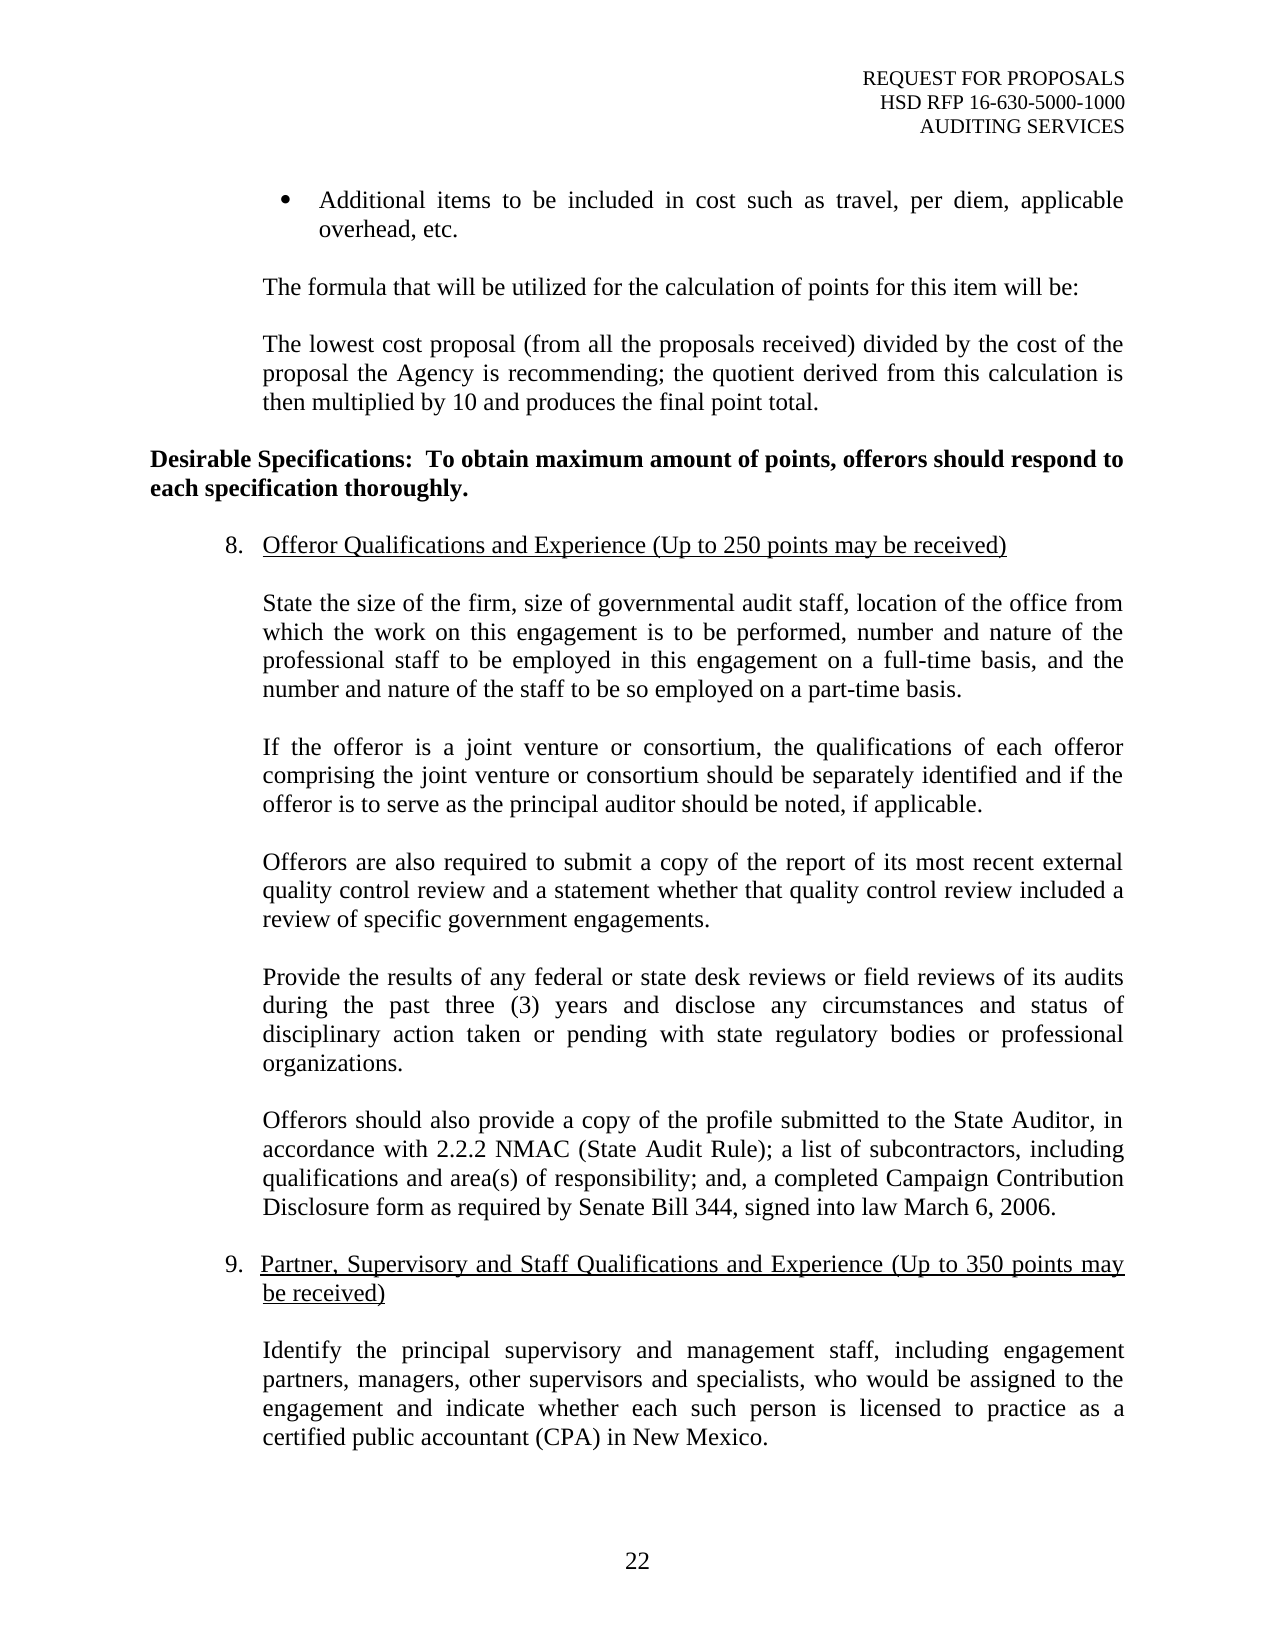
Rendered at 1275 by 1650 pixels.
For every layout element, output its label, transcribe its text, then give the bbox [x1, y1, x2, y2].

list Additional items to be included in cost such as travel, per diem, applicable overhead, etc. [281, 186, 1125, 243]
text State the size of the firm, size of governmental audit staff, location of the office from which the work on this engagement is to be performed, number and nature of the professional staff to be employed in this engagement on a full-time basis, and the number and nature of the staff to be so employed on a part-time basis. [262, 588, 1125, 703]
text Desirable Specifications: To obtain maximum amount of points, offerors should respond to each specification thoroughly. [150, 444, 1125, 502]
text The formula that will be utilized for the calculation of points for this item will be: [262, 272, 1125, 301]
text Offerors are also required to submit a copy of the report of its most recent external quality control review and a statement whether that quality control review included a review of specific government engagements. [262, 847, 1125, 933]
text Provide the results of any federal or state desk reviews or field reviews of its audits during the past three (3) years and disclose any circumstances and status of disciplinary action taken or pending with state regulatory bodies or professional organizations. [262, 962, 1125, 1077]
text If the offeror is a joint venture or consortium, the qualifications of each offeror comprising the joint venture or consortium should be separately identified and if the offeror is to serve as the principal auditor should be noted, if applicable. [262, 732, 1125, 818]
text The lowest cost proposal (from all the proposals received) divided by the cost of the proposal the Agency is recommending; the quotient derived from this calculation is then multiplied by 10 and produces the final point total. [262, 329, 1125, 416]
text 9. Partner, Supervisory and Staff Qualifications and Experience (Up to 350 points may be received) [225, 1249, 1125, 1307]
text Offerors should also provide a copy of the profile submitted to the State Auditor, in accordance with 2.2.2 NMAC (State Audit Rule); a list of subcontractors, including qualifications and area(s) of responsibility; and, a completed Campaign Contribution Disclosure form as required by Senate Bill 344, signed into law March 6, 2006. [262, 1106, 1125, 1221]
text 8. Offeror Qualifications and Experience (Up to 250 points may be received) [225, 531, 1125, 559]
text Identify the principal supervisory and management staff, including engagement partners, managers, other supervisors and specialists, who would be assigned to the engagement and indicate whether each such person is licensed to practice as a certified public accountant (CPA) in New Mexico. [262, 1336, 1125, 1451]
